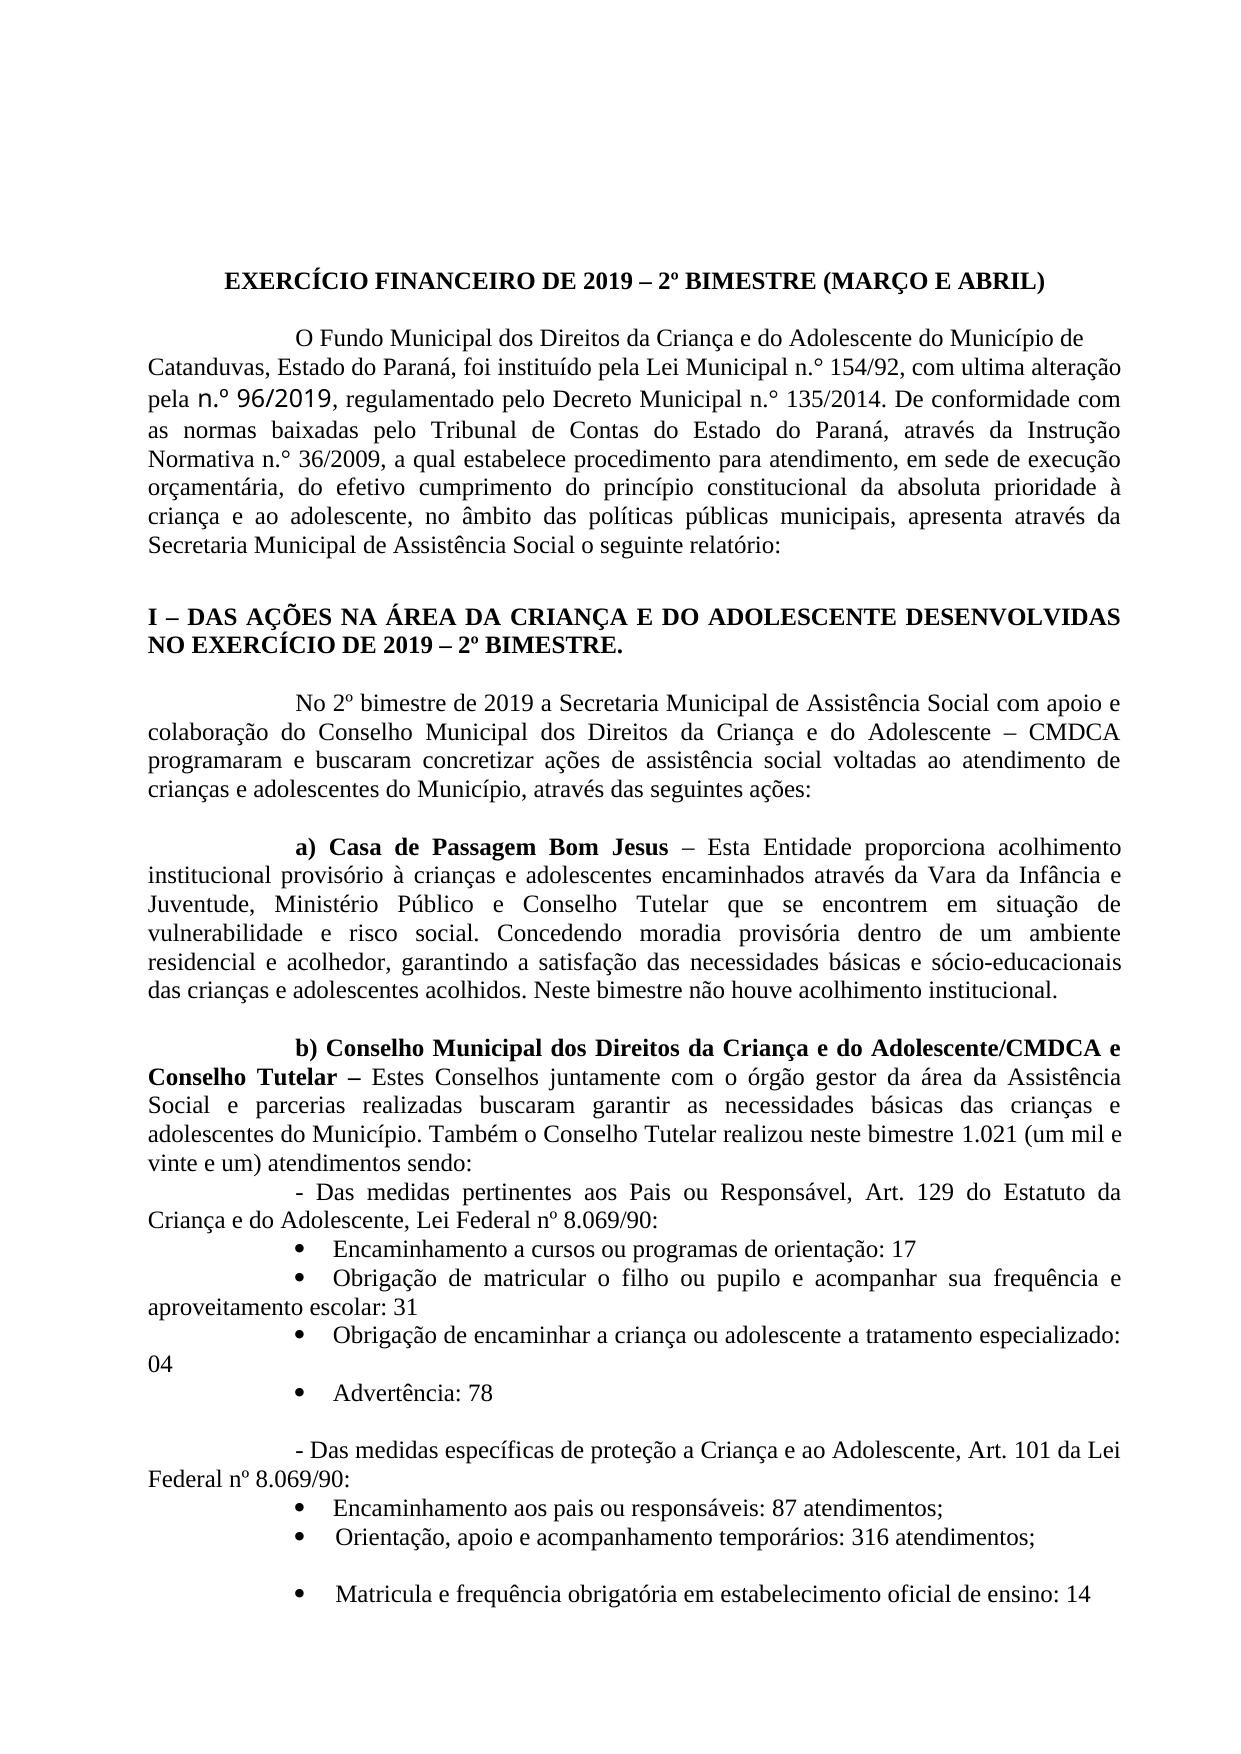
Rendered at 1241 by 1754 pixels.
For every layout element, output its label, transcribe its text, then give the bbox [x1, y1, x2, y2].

text Catanduvas, Estado do Paraná, foi instituído pela Lei Municipal n.° 154/92, com ultima alteração pela n.º 96/2019, regulamentado pelo Decreto Municipal n.° 135/2014. De conformidade com as normas baixadas pelo Tribunal de Contas do Estado do Paraná, através da Instrução Normativa n.° 36/2009, a qual estabelece procedimento para atendimento, em sede de execução orçamentária, do efetivo cumprimento do princípio constitucional da absoluta prioridade à criança e ao adolescente, no âmbito das políticas públicas municipais, apresenta através da Secretaria Municipal de Assistência Social o seguinte relatório: [148, 352, 1122, 559]
list Obrigação de encaminhar a criança ou adolescente a tratamento especializado: 04 [148, 1321, 1122, 1378]
text - Das medidas pertinentes aos Pais ou Responsável, Art. 129 do Estatuto da Criança e do Adolescente, Lei Federal nº 8.069/90: [148, 1177, 1122, 1234]
text a) Casa de Passagem Bom Jesus – Esta Entidade proporciona acolhimento institucional provisório à crianças e adolescentes encaminhados através da Vara da Infância e Juventude, Ministério Público e Conselho Tutelar que se encontrem em situação de vulnerabilidade e risco social. Concedendo moradia provisória dentro de um ambiente residencial e acolhedor, garantindo a satisfação das necessidades básicas e sócio-educacionais das crianças e adolescentes acolhidos. Neste bimestre não houve acolhimento institucional. [148, 832, 1122, 1004]
list Orientação, apoio e acompanhamento temporários: 316 atendimentos; [148, 1522, 1122, 1551]
list Advertência: 78 [148, 1378, 1122, 1407]
list Encaminhamento a cursos ou programas de orientação: 17 [148, 1234, 1122, 1263]
text b) Conselho Municipal dos Direitos da Criança e do Adolescente/CMDCA e Conselho Tutelar – Estes Conselhos juntamente com o órgão gestor da área da Assistência Social e parcerias realizadas buscaram garantir as necessidades básicas das crianças e adolescentes do Município. Também o Conselho Tutelar realizou neste bimestre 1.021 (um mil e vinte e um) atendimentos sendo: [148, 1033, 1122, 1177]
text EXERCÍCIO FINANCEIRO DE 2019 – 2º BIMESTRE (MARÇO E ABRIL) [148, 266, 1122, 294]
text I – DAS AÇÕES NA ÁREA DA CRIANÇA E DO ADOLESCENTE DESENVOLVIDAS NO EXERCÍCIO DE 2019 – 2º BIMESTRE. [148, 602, 1122, 659]
text O Fundo Municipal dos Direitos da Criança e do Adolescente do Município de [148, 323, 1122, 352]
list Encaminhamento aos pais ou responsáveis: 87 atendimentos; [148, 1493, 1122, 1522]
list Matricula e frequência obrigatória em estabelecimento oficial de ensino: 14 [148, 1579, 1122, 1608]
list Obrigação de matricular o filho ou pupilo e acompanhar sua frequência e aproveitamento escolar: 31 [148, 1263, 1122, 1321]
text - Das medidas específicas de proteção a Criança e ao Adolescente, Art. 101 da Lei Federal nº 8.069/90: [148, 1436, 1122, 1493]
text No 2º bimestre de 2019 a Secretaria Municipal de Assistência Social com apoio e colaboração do Conselho Municipal dos Direitos da Criança e do Adolescente – CMDCA programaram e buscaram concretizar ações de assistência social voltadas ao atendimento de crianças e adolescentes do Município, através das seguintes ações: [148, 688, 1122, 803]
